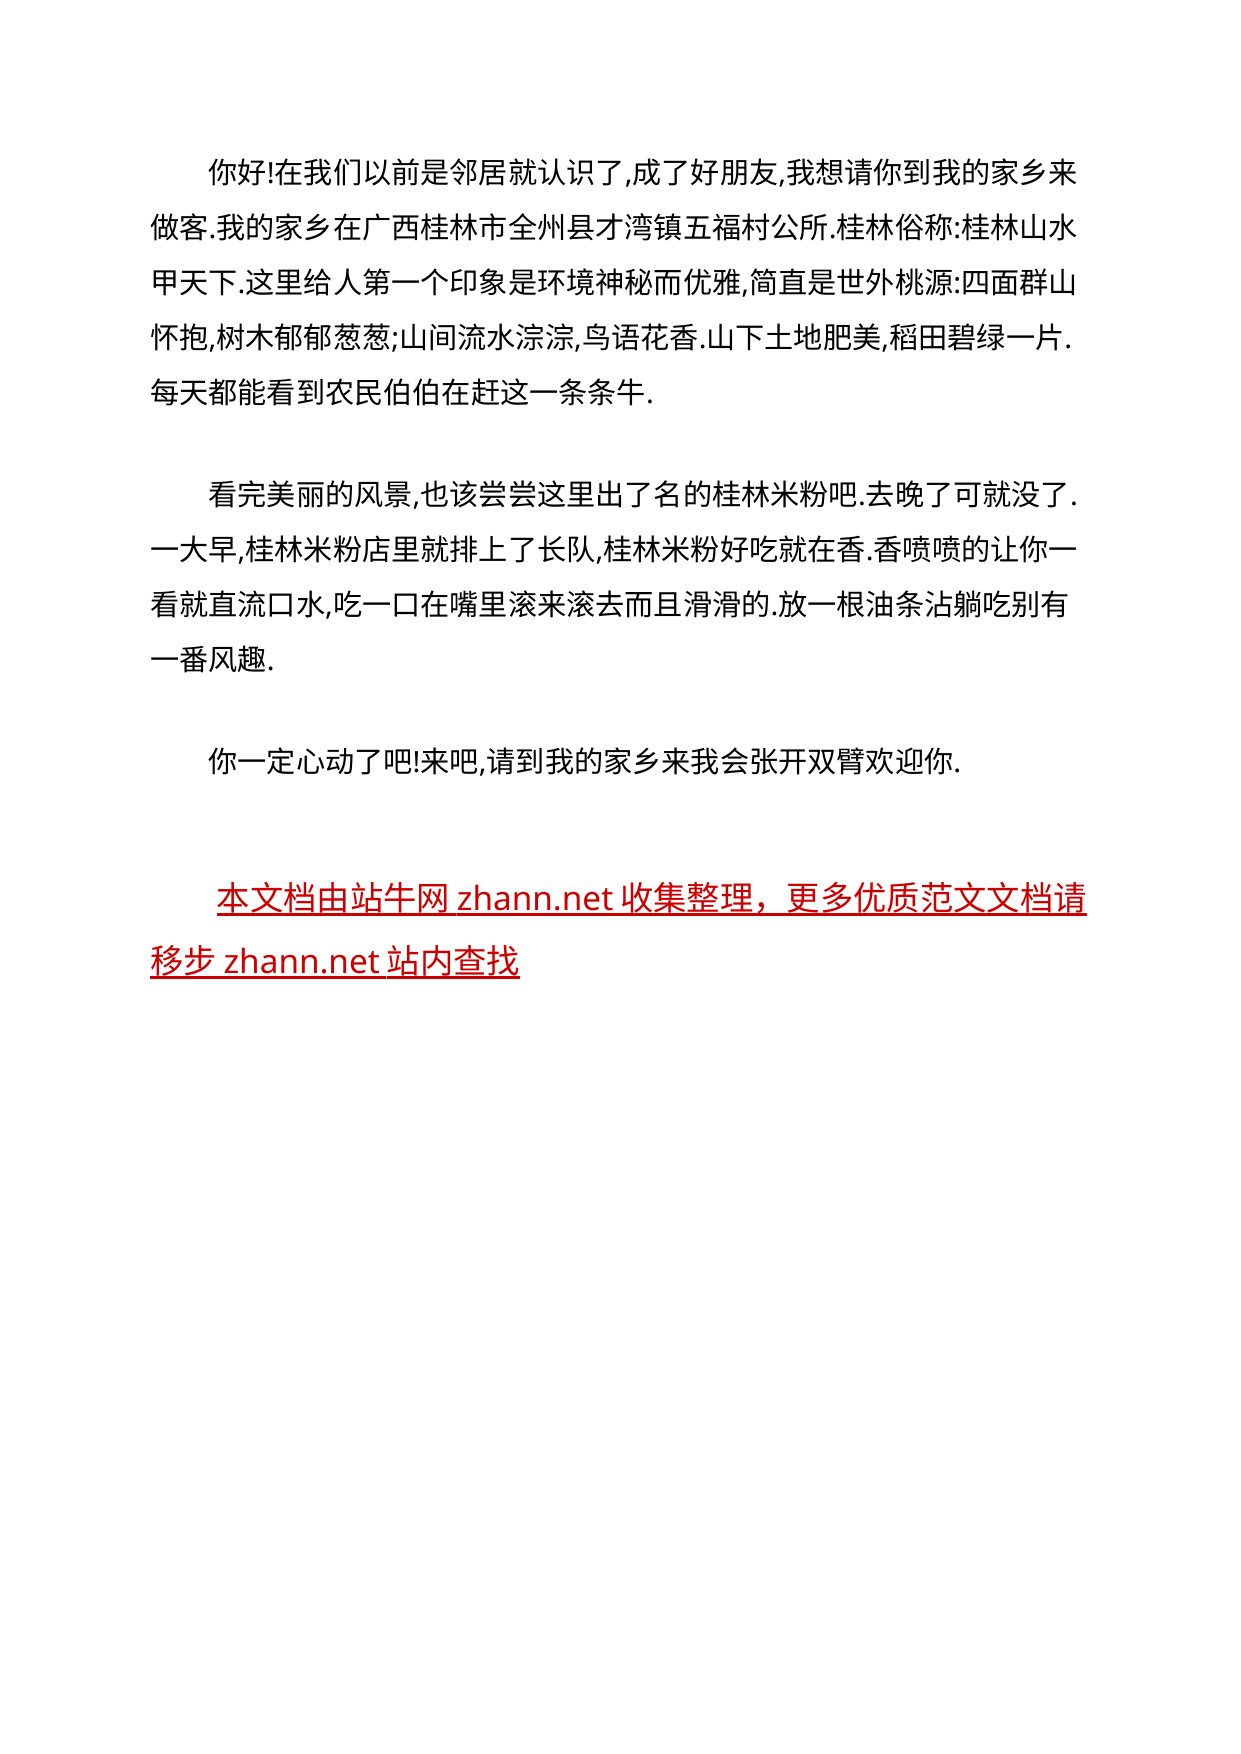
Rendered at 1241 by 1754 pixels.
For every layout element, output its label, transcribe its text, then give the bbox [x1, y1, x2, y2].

text 你好!在我们以前是邻居就认识了,成了好朋友,我想请你到我的家乡来做客.我的家乡在广西桂林市全州县才湾镇五福村公所.桂林俗称:桂林山水甲天下.这里给人第一个印象是环境神秘而优雅,简直是世外桃源:四面群山怀抱,树木郁郁葱葱;山间流水淙淙,鸟语花香.山下土地肥美,稻田碧绿一片.每天都能看到农民伯伯在赶这一条条牛. [150, 150, 1090, 412]
text 看完美丽的风景,也该尝尝这里出了名的桂林米粉吧.去晚了可就没了.一大早,桂林米粉店里就排上了长队,桂林米粉好吃就在香.香喷喷的让你一看就直流口水,吃一口在嘴里滚来滚去而且滑滑的.放一根油条沾躺吃别有一番风趣. [150, 472, 1090, 679]
text 你一定心动了吧!来吧,请到我的家乡来我会张开双臂欢迎你. [150, 739, 1090, 781]
text 本文档由站牛网zhann.net收集整理，更多优质范文文档请移步zhann.net站内查找 [150, 872, 1090, 983]
